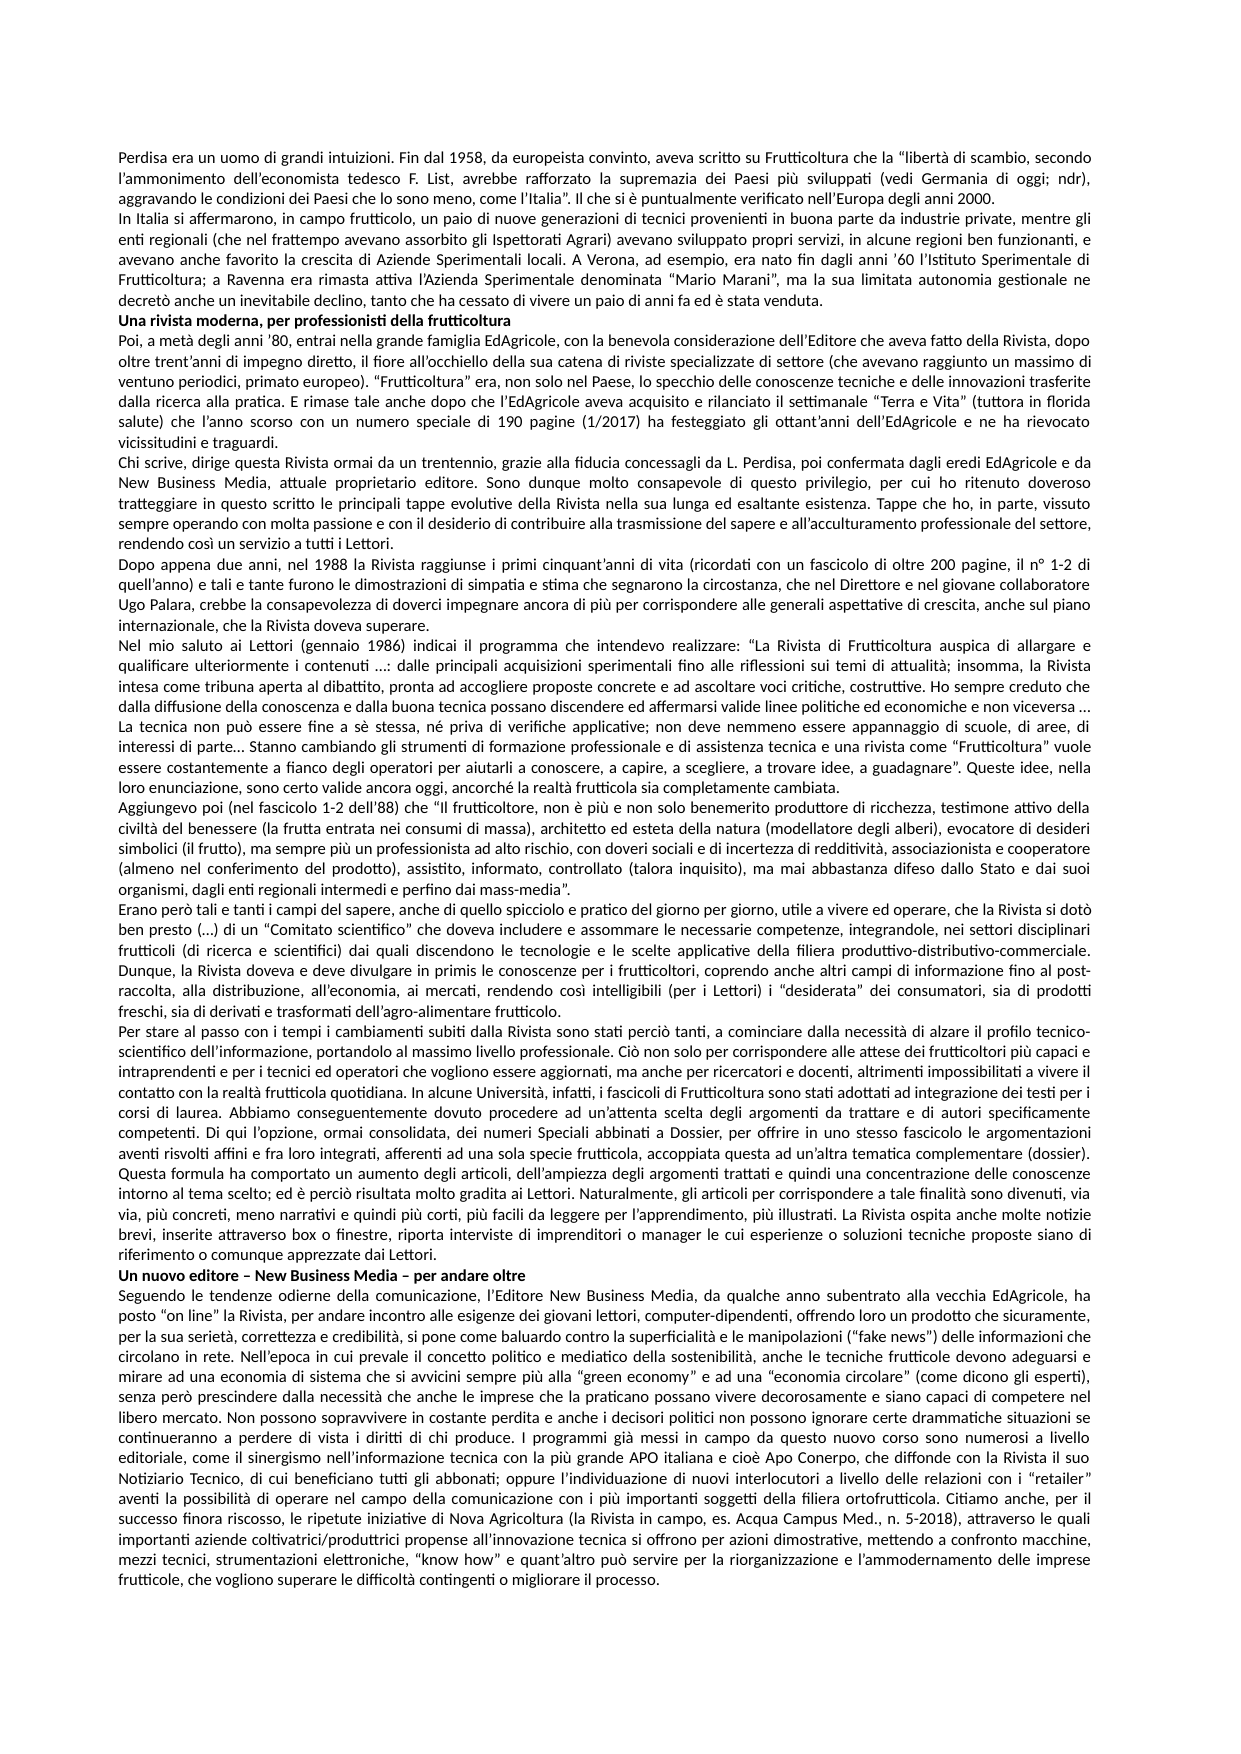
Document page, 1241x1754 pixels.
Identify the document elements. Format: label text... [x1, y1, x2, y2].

text Un nuovo editore – New Business Media – per andare oltre [118, 1265, 1092, 1285]
text Erano però tali e tanti i campi del sapere, anche di quello spicciolo e pratico del giorno per giorno, utile a vivere ed operare, che la Rivista si dotò ben presto (…) di un “Comitato scientifico” che doveva includere e assommare le necessarie competenze, integrandole, nei settori disciplinari frutticoli (di ricerca e scientifici) dai quali discendono le tecnologie e le scelte applicative della filiera produttivo-distributivo-commerciale. Dunque, la Rivista doveva e deve divulgare in primis le conoscenze per i frutticoltori, coprendo anche altri campi di informazione fino al post-raccolta, alla distribuzione, all’economia, ai mercati, rendendo così intelligibili (per i Lettori) i “desiderata” dei consumatori, sia di prodotti freschi, sia di derivati e trasformati dell’agro-alimentare frutticolo. [118, 899, 1092, 1021]
text In Italia si affermarono, in campo frutticolo, un paio di nuove generazioni di tecnici provenienti in buona parte da industrie private, mentre gli enti regionali (che nel frattempo avevano assorbito gli Ispettorati Agrari) avevano sviluppato propri servizi, in alcune regioni ben funzionanti, e avevano anche favorito la crescita di Aziende Sperimentali locali. A Verona, ad esempio, era nato fin dagli anni ’60 l’Istituto Sperimentale di Frutticoltura; a Ravenna era rimasta attiva l’Azienda Sperimentale denominata “Mario Marani”, ma la sua limitata autonomia gestionale ne decretò anche un inevitabile declino, tanto che ha cessato di vivere un paio di anni fa ed è stata venduta. [118, 209, 1092, 310]
text Perdisa era un uomo di grandi intuizioni. Fin dal 1958, da europeista convinto, aveva scritto su Frutticoltura che la “libertà di scambio, secondo l’ammonimento dell’economista tedesco F. List, avrebbe rafforzato la supremazia dei Paesi più sviluppati (vedi Germania di oggi; ndr), aggravando le condizioni dei Paesi che lo sono meno, come l’Italia”. Il che si è puntualmente verificato nell’Europa degli anni 2000. [118, 148, 1092, 209]
text Per stare al passo con i tempi i cambiamenti subiti dalla Rivista sono stati perciò tanti, a cominciare dalla necessità di alzare il profilo tecnico-scientifico dell’informazione, portandolo al massimo livello professionale. Ciò non solo per corrispondere alle attese dei frutticoltori più capaci e intraprendenti e per i tecnici ed operatori che vogliono essere aggiornati, ma anche per ricercatori e docenti, altrimenti impossibilitati a vivere il contatto con la realtà frutticola quotidiana. In alcune Università, infatti, i fascicoli di Frutticoltura sono stati adottati ad integrazione dei testi per i corsi di laurea. Abbiamo conseguentemente dovuto procedere ad un’attenta scelta degli argomenti da trattare e di autori specificamente competenti. Di qui l’opzione, ormai consolidata, dei numeri Speciali abbinati a Dossier, per offrire in uno stesso fascicolo le argomentazioni aventi risvolti affini e fra loro integrati, afferenti ad una sola specie frutticola, accoppiata questa ad un’altra tematica complementare (dossier). Questa formula ha comportato un aumento degli articoli, dell’ampiezza degli argomenti trattati e quindi una concentrazione delle conoscenze intorno al tema scelto; ed è perciò risultata molto gradita ai Lettori. Naturalmente, gli articoli per corrispondere a tale finalità sono divenuti, via via, più concreti, meno narrativi e quindi più corti, più facili da leggere per l’apprendimento, più illustrati. La Rivista ospita anche molte notizie brevi, inserite attraverso box o finestre, riporta interviste di imprenditori o manager le cui esperienze o soluzioni tecniche proposte siano di riferimento o comunque apprezzate dai Lettori. [118, 1021, 1092, 1265]
text Una rivista moderna, per professionisti della frutticoltura [118, 310, 1092, 331]
text Poi, a metà degli anni ’80, entrai nella grande famiglia EdAgricole, con la benevola considerazione dell’Editore che aveva fatto della Rivista, dopo oltre trent’anni di impegno diretto, il fiore all’occhiello della sua catena di riviste specializzate di settore (che avevano raggiunto un massimo di ventuno periodici, primato europeo). “Frutticoltura” era, non solo nel Paese, lo specchio delle conoscenze tecniche e delle innovazioni trasferite dalla ricerca alla pratica. E rimase tale anche dopo che l’EdAgricole aveva acquisito e rilanciato il settimanale “Terra e Vita” (tuttora in florida salute) che l’anno scorso con un numero speciale di 190 pagine (1/2017) ha festeggiato gli ottant’anni dell’EdAgricole e ne ha rievocato vicissitudini e traguardi. [118, 331, 1092, 452]
text Aggiungevo poi (nel fascicolo 1-2 dell’88) che “Il frutticoltore, non è più e non solo benemerito produttore di ricchezza, testimone attivo della civiltà del benessere (la frutta entrata nei consumi di massa), architetto ed esteta della natura (modellatore degli alberi), evocatore di desideri simbolici (il frutto), ma sempre più un professionista ad alto rischio, con doveri sociali e di incertezza di redditività, associazionista e cooperatore (almeno nel conferimento del prodotto), assistito, informato, controllato (talora inquisito), ma mai abbastanza difeso dallo Stato e dai suoi organismi, dagli enti regionali intermedi e perfino dai mass-media”. [118, 798, 1092, 899]
text Seguendo le tendenze odierne della comunicazione, l’Editore New Business Media, da qualche anno subentrato alla vecchia EdAgricole, ha posto “on line” la Rivista, per andare incontro alle esigenze dei giovani lettori, computer-dipendenti, offrendo loro un prodotto che sicuramente, per la sua serietà, correttezza e credibilità, si pone come baluardo contro la superficialità e le manipolazioni (“fake news”) delle informazioni che circolano in rete. Nell’epoca in cui prevale il concetto politico e mediatico della sostenibilità, anche le tecniche frutticole devono adeguarsi e mirare ad una economia di sistema che si avvicini sempre più alla “green economy” e ad una “economia circolare” (come dicono gli esperti), senza però prescindere dalla necessità che anche le imprese che la praticano possano vivere decorosamente e siano capaci di competere nel libero mercato. Non possono sopravvivere in costante perdita e anche i decisori politici non possono ignorare certe drammatiche situazioni se continueranno a perdere di vista i diritti di chi produce. I programmi già messi in campo da questo nuovo corso sono numerosi a livello editoriale, come il sinergismo nell’informazione tecnica con la più grande APO italiana e cioè Apo Conerpo, che diffonde con la Rivista il suo Notiziario Tecnico, di cui beneficiano tutti gli abbonati; oppure l’individuazione di nuovi interlocutori a livello delle relazioni con i “retailer” aventi la possibilità di operare nel campo della comunicazione con i più importanti soggetti della filiera ortofrutticola. Citiamo anche, per il successo finora riscosso, le ripetute iniziative di Nova Agricoltura (la Rivista in campo, es. Acqua Campus Med., n. 5-2018), attraverso le quali importanti aziende coltivatrici/produttrici propense all’innovazione tecnica si offrono per azioni dimostrative, mettendo a confronto macchine, mezzi tecnici, strumentazioni elettroniche, “know how” e quant’altro può servire per la riorganizzazione e l’ammodernamento delle imprese frutticole, che vogliono superare le difficoltà contingenti o migliorare il processo. [118, 1285, 1092, 1590]
text Dopo appena due anni, nel 1988 la Rivista raggiunse i primi cinquant’anni di vita (ricordati con un fascicolo di oltre 200 pagine, il n° 1-2 di quell’anno) e tali e tante furono le dimostrazioni di simpatia e stima che segnarono la circostanza, che nel Direttore e nel giovane collaboratore Ugo Palara, crebbe la consapevolezza di doverci impegnare ancora di più per corrispondere alle generali aspettative di crescita, anche sul piano internazionale, che la Rivista doveva superare. [118, 554, 1092, 635]
text Chi scrive, dirige questa Rivista ormai da un trentennio, grazie alla fiducia concessagli da L. Perdisa, poi confermata dagli eredi EdAgricole e da New Business Media, attuale proprietario editore. Sono dunque molto consapevole di questo privilegio, per cui ho ritenuto doveroso tratteggiare in questo scritto le principali tappe evolutive della Rivista nella sua lunga ed esaltante esistenza. Tappe che ho, in parte, vissuto sempre operando con molta passione e con il desiderio di contribuire alla trasmissione del sapere e all’acculturamento professionale del settore, rendendo così un servizio a tutti i Lettori. [118, 452, 1092, 554]
text Nel mio saluto ai Lettori (gennaio 1986) indicai il programma che intendevo realizzare: “La Rivista di Frutticoltura auspica di allargare e qualificare ulteriormente i contenuti …: dalle principali acquisizioni sperimentali fino alle riflessioni sui temi di attualità; insomma, la Rivista intesa come tribuna aperta al dibattito, pronta ad accogliere proposte concrete e ad ascoltare voci critiche, costruttive. Ho sempre creduto che dalla diffusione della conoscenza e dalla buona tecnica possano discendere ed affermarsi valide linee politiche ed economiche e non viceversa … La tecnica non può essere fine a sè stessa, né priva di verifiche applicative; non deve nemmeno essere appannaggio di scuole, di aree, di interessi di parte… Stanno cambiando gli strumenti di formazione professionale e di assistenza tecnica e una rivista come “Frutticoltura” vuole essere costantemente a fianco degli operatori per aiutarli a conoscere, a capire, a scegliere, a trovare idee, a guadagnare”. Queste idee, nella loro enunciazione, sono certo valide ancora oggi, ancorché la realtà frutticola sia completamente cambiata. [118, 635, 1092, 798]
